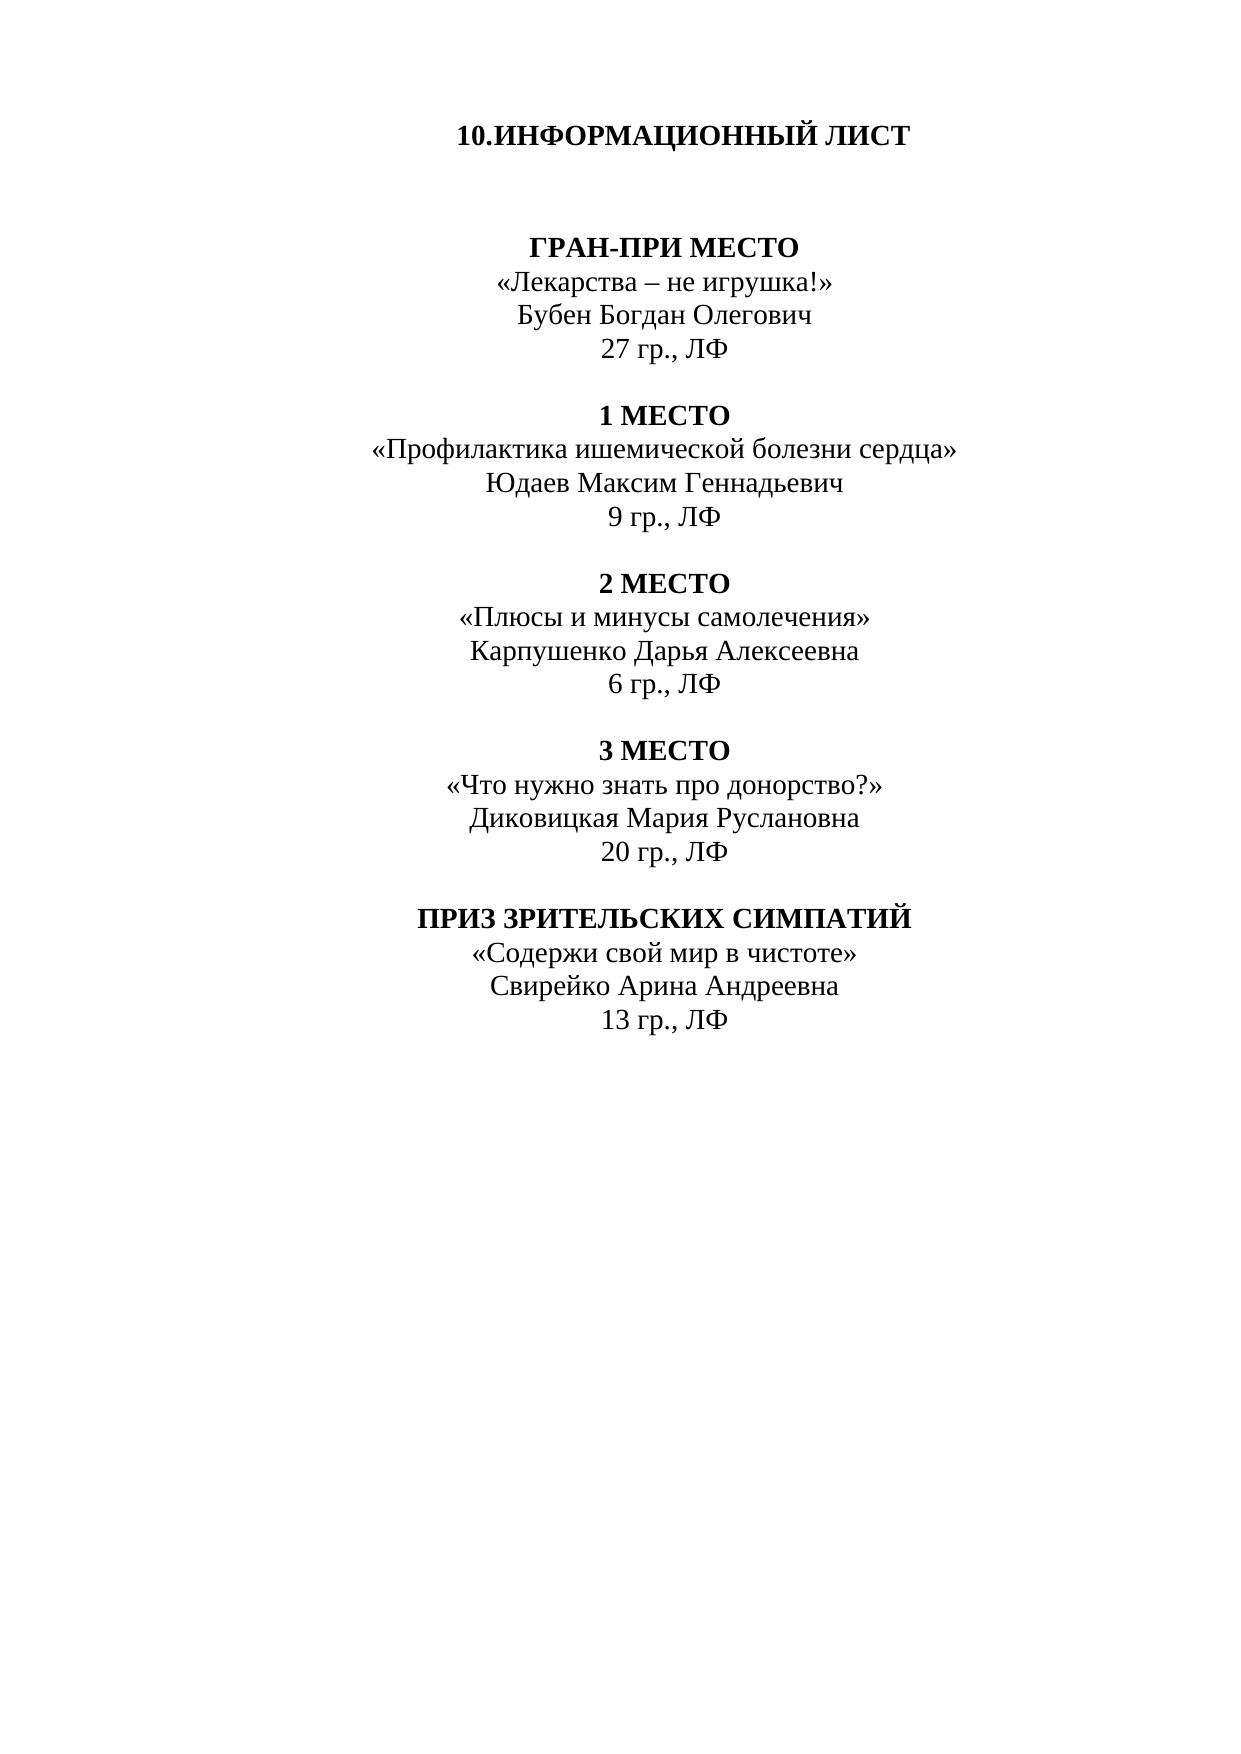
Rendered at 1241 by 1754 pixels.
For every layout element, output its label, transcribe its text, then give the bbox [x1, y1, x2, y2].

text 20 гр., ЛФ [177, 834, 1152, 868]
text ГРАН-ПРИ МЕСТО [177, 230, 1152, 264]
text 13 гр., ЛФ [177, 1002, 1152, 1035]
text 6 гр., ЛФ [177, 666, 1152, 700]
text «Лекарства – не игрушка!» [177, 264, 1152, 297]
text «Профилактика ишемической болезни сердца» [177, 432, 1152, 465]
text Свирейко Арина Андреевна [177, 968, 1152, 1002]
text «Содержи свой мир в чистоте» [177, 935, 1152, 968]
list ИНФОРМАЦИОННЫЙ ЛИСТ [215, 118, 1152, 152]
text Диковицкая Мария Руслановна [177, 801, 1152, 834]
text 3 МЕСТО [177, 733, 1152, 767]
text 2 МЕСТО [177, 566, 1152, 599]
text Карпушенко Дарья Алексеевна [177, 633, 1152, 666]
text 1 МЕСТО [177, 398, 1152, 432]
text «Плюсы и минусы самолечения» [177, 599, 1152, 633]
text 27 гр., ЛФ [177, 331, 1152, 364]
text «Что нужно знать про донорство?» [177, 767, 1152, 801]
text Бубен Богдан Олегович [177, 297, 1152, 331]
text ПРИЗ ЗРИТЕЛЬСКИХ СИМПАТИЙ [177, 901, 1152, 935]
text 9 гр., ЛФ [177, 499, 1152, 532]
text Юдаев Максим Геннадьевич [177, 465, 1152, 499]
